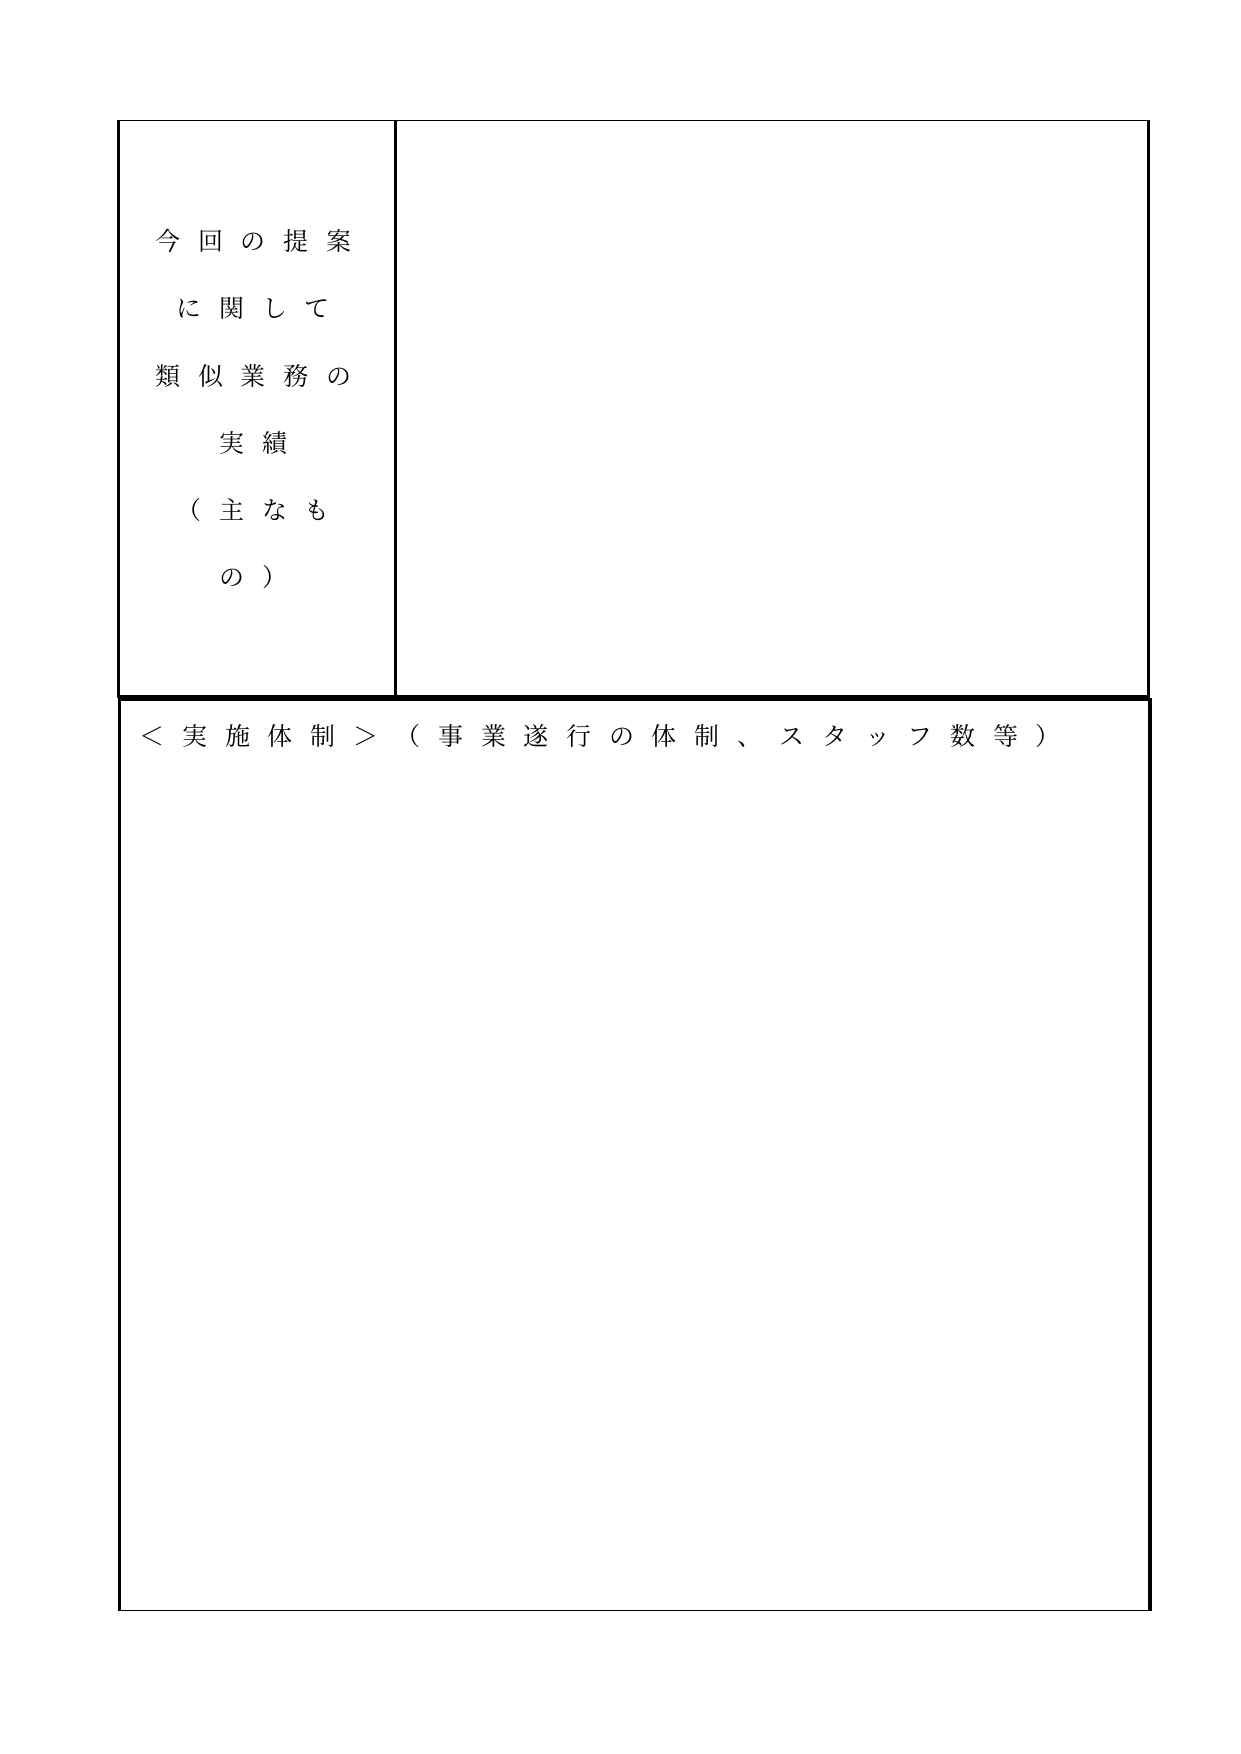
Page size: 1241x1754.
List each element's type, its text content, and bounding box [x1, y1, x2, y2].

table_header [121, 701, 1148, 1609]
table_cell 今回の提案に関して 類似業務の実績 （主なもの） [120, 121, 394, 695]
table_cell [397, 121, 1147, 695]
